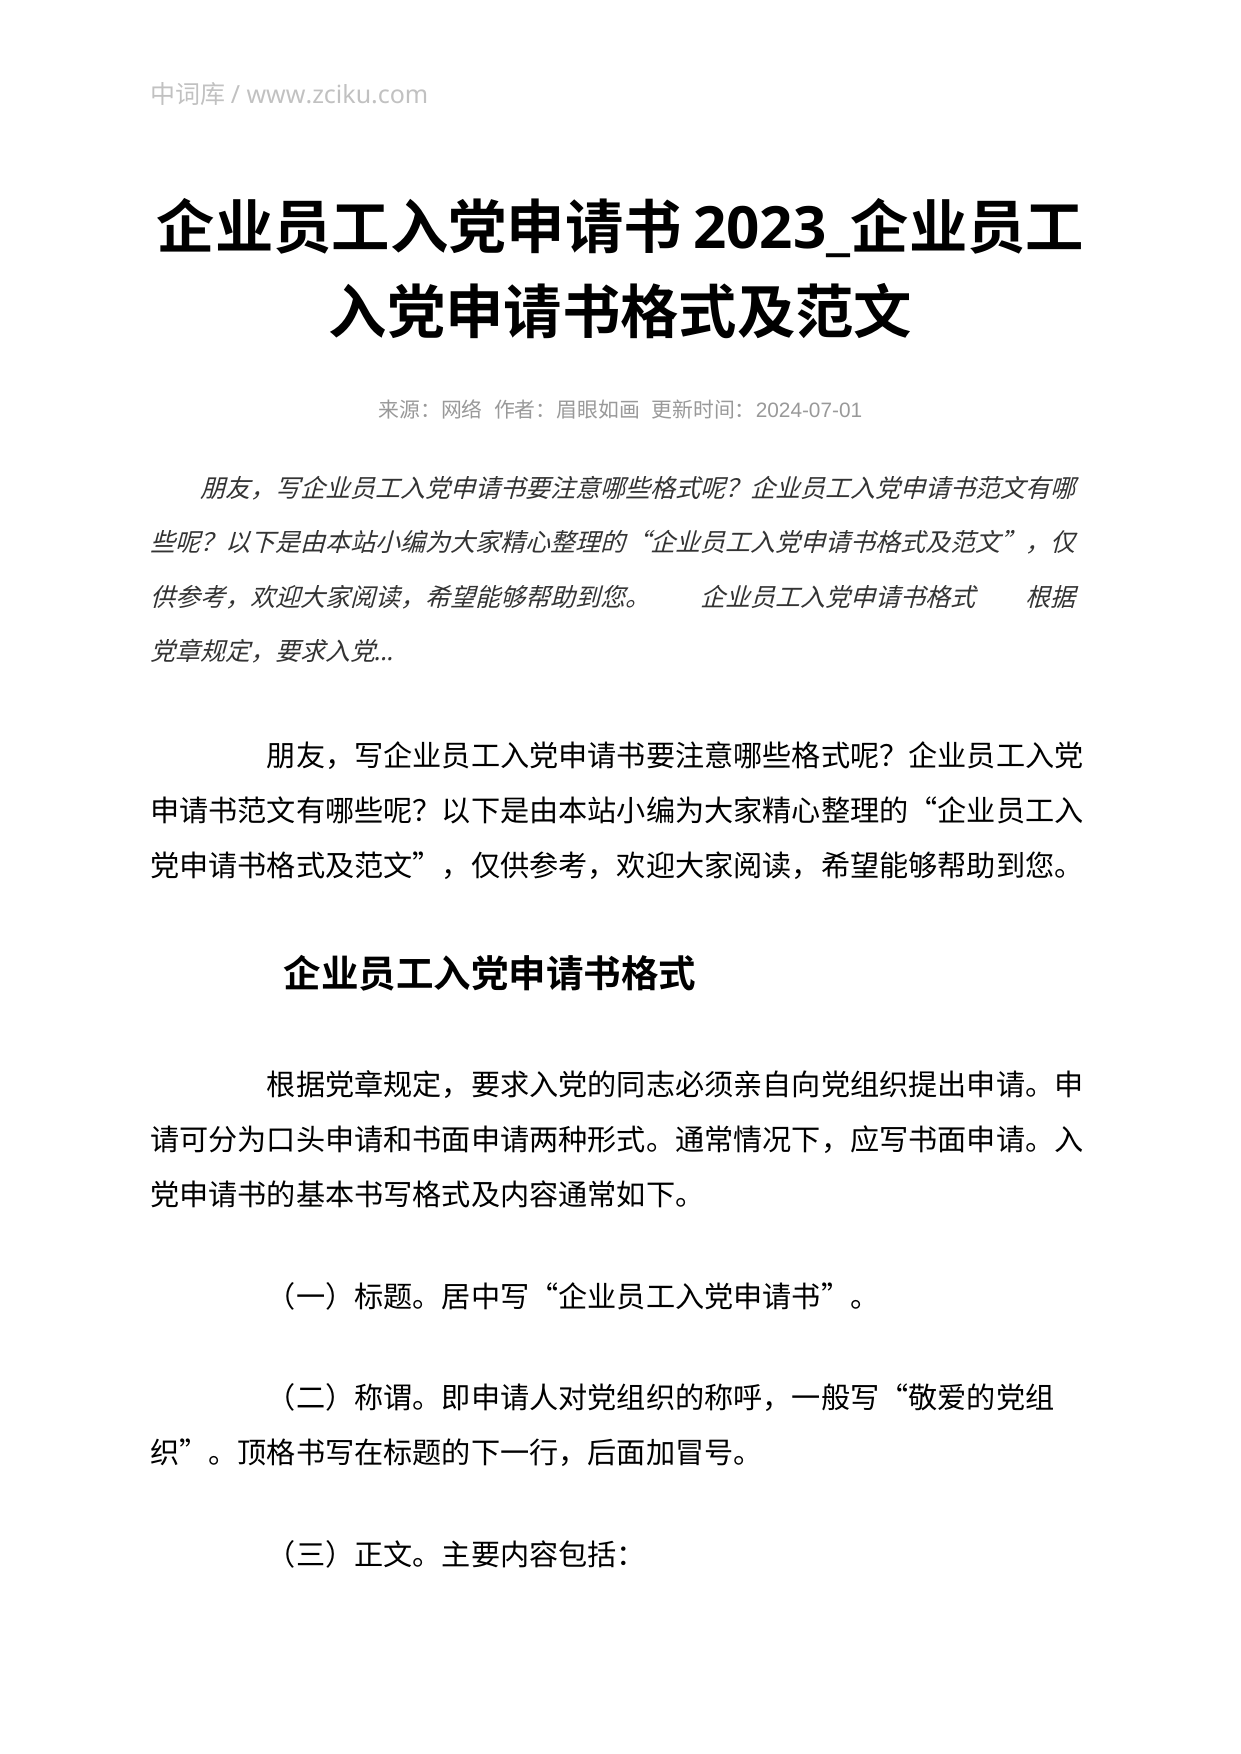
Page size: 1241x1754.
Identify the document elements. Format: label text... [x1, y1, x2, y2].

subtitle 企业员工入党申请书2023_企业员工入党申请书格式及范文 [150, 181, 1090, 351]
text （一）标题。居中写“企业员工入党申请书”。 [150, 1273, 1090, 1315]
text （三）正文。主要内容包括： [150, 1532, 1090, 1574]
text （二）称谓。即申请人对党组织的称呼，一般写“敬爱的党组织”。顶格书写在标题的下一行，后面加冒号。 [150, 1375, 1090, 1472]
text 朋友，写企业员工入党申请书要注意哪些格式呢？企业员工入党申请书范文有哪些呢？以下是由本站小编为大家精心整理的“企业员工入党申请书格式及范文”，仅供参考，欢迎大家阅读，希望能够帮助到您。 [150, 733, 1090, 885]
text 企业员工入党申请书格式 [150, 944, 1090, 998]
text 根据党章规定，要求入党的同志必须亲自向党组织提出申请。申请可分为口头申请和书面申请两种形式。通常情况下，应写书面申请。入党申请书的基本书写格式及内容通常如下。 [150, 1062, 1090, 1214]
text 朋友，写企业员工入党申请书要注意哪些格式呢？企业员工入党申请书范文有哪些呢？以下是由本站小编为大家精心整理的“企业员工入党申请书格式及范文”，仅供参考，欢迎大家阅读，希望能够帮助到您。 企业员工入党申请书格式 根据党章规定，要求入党... [150, 468, 1090, 668]
text 来源：网络 作者：眉眼如画 更新时间：2024-07-01 [150, 397, 1090, 421]
